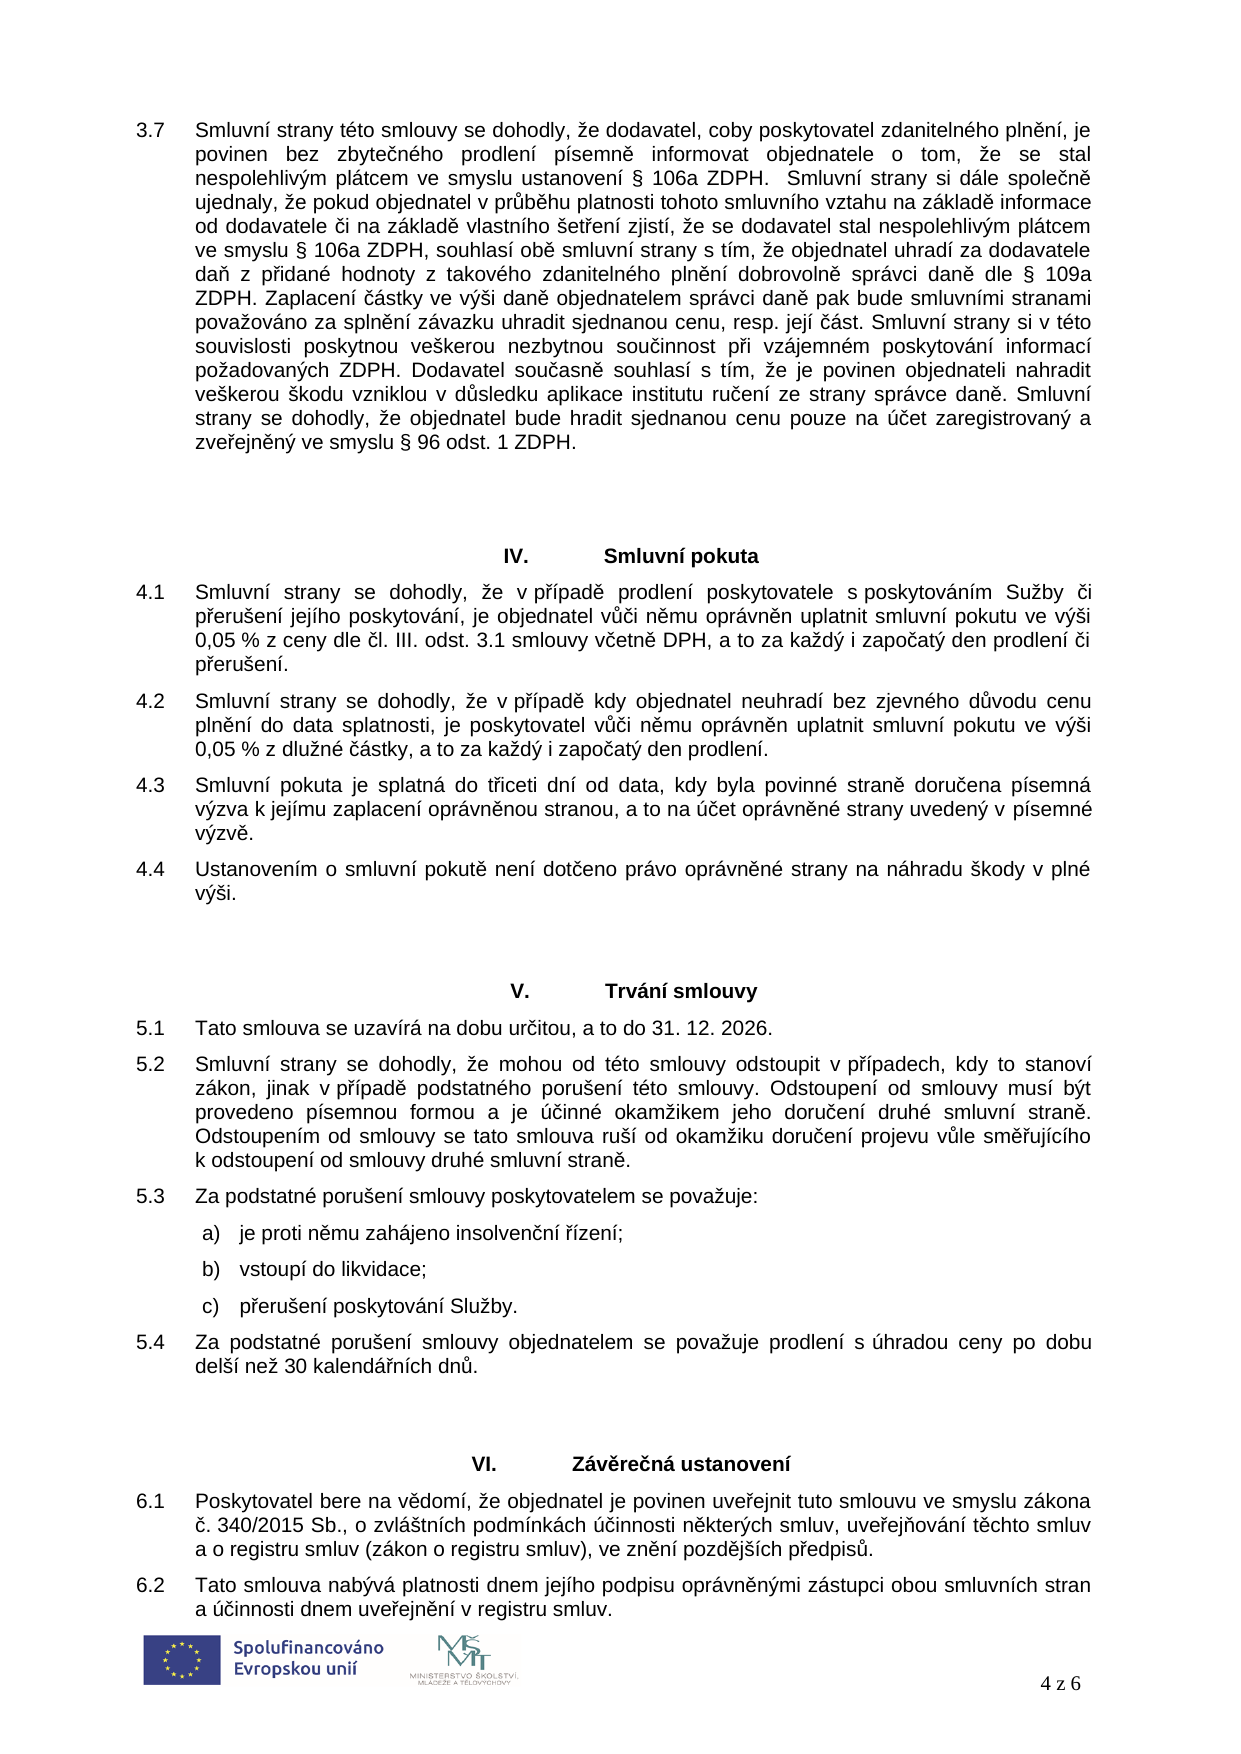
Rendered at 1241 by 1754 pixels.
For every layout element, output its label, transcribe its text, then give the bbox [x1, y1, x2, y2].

list Ustanovením o smluvní pokutě není dotčeno právo oprávněné strany na náhradu škody v plné výši. [136, 857, 1092, 905]
list Za podstatné porušení smlouvy poskytovatelem se považuje: [136, 1184, 1092, 1208]
list Tato smlouva nabývá platnosti dnem jejího podpisu oprávněnými zástupci obou smluvních stran a účinnosti dnem uveřejnění v registru smluv. [136, 1573, 1092, 1621]
list Za podstatné porušení smlouvy objednatelem se považuje prodlení s úhradou ceny po dobu delší než 30 kalendářních dnů. [136, 1330, 1092, 1378]
list Závěrečná ustanovení [195, 1452, 1092, 1476]
list je proti němu zahájeno insolvenční řízení; [202, 1221, 1092, 1245]
list Tato smlouva se uzavírá na dobu určitou, a to do 31. 12. 2026. [136, 1016, 1092, 1039]
list Poskytovatel bere na vědomí, že objednatel je povinen uveřejnit tuto smlouvu ve smyslu zákona č. 340/2015 Sb., o zvláštních podmínkách účinnosti některých smluv, uveřejňování těchto smluv a o registru smluv (zákon o registru smluv), ve znění pozdějších předpisů. [136, 1488, 1092, 1560]
picture [135, 1621, 522, 1691]
list přerušení poskytování Služby. [202, 1294, 1092, 1318]
list Smluvní strany se dohodly, že v případě prodlení poskytovatele s poskytováním Sužby či přerušení jejího poskytování, je objednatel vůči němu oprávněn uplatnit smluvní pokutu ve výši 0,05 % z ceny dle čl. III. odst. 3.1 smlouvy včetně DPH, a to za každý i započatý den prodlení či přerušení. [136, 580, 1092, 676]
list Smluvní pokuta [195, 544, 1092, 568]
list Smluvní strany se dohodly, že mohou od této smlouvy odstoupit v případech, kdy to stanoví zákon, jinak v případě podstatného porušení této smlouvy. Odstoupení od smlouvy musí být provedeno písemnou formou a je účinné okamžikem jeho doručení druhé smluvní straně. Odstoupením od smlouvy se tato smlouva ruší od okamžiku doručení projevu vůle směřujícího k odstoupení od smlouvy druhé smluvní straně. [136, 1052, 1092, 1172]
list Smluvní strany se dohodly, že v případě kdy objednatel neuhradí bez zjevného důvodu cenu plnění do data splatnosti, je poskytovatel vůči němu oprávněn uplatnit smluvní pokutu ve výši 0,05 % z dlužné částky, a to za každý i započatý den prodlení. [136, 688, 1092, 760]
list Smluvní pokuta je splatná do třiceti dní od data, kdy byla povinné straně doručena písemná výzva k jejímu zaplacení oprávněnou stranou, a to na účet oprávněné strany uvedený v písemné výzvě. [136, 773, 1092, 845]
list Trvání smlouvy [195, 979, 1092, 1003]
list vstoupí do likvidace; [202, 1257, 1092, 1281]
list 3.7 Smluvní strany této smlouvy se dohodly, že dodavatel, coby poskytovatel zdanitelného plnění, je povinen bez zbytečného prodlení písemně informovat objednatele o tom, že se stal nespolehlivým plátcem ve smyslu ustanovení § 106a ZDPH. Smluvní strany si dále společně ujednaly, že pokud objednatel v průběhu platnosti tohoto smluvního vztahu na základě informace od dodavatele či na základě vlastního šetření zjistí, že se dodavatel stal nespolehlivým plátcem ve smyslu § 106a ZDPH, souhlasí obě smluvní strany s tím, že objednatel uhradí za dodavatele daň z přidané hodnoty z takového zdanitelného plnění dobrovolně správci daně dle § 109a ZDPH. Zaplacení částky ve výši daně objednatelem správci daně pak bude smluvními stranami považováno za splnění závazku uhradit sjednanou cenu, resp. její část. Smluvní strany si v této souvislosti poskytnou veškerou nezbytnou součinnost při vzájemném poskytování informací požadovaných ZDPH. Dodavatel současně souhlasí s tím, že je povinen objednateli nahradit veškerou škodu vzniklou v důsledku aplikace institutu ručení ze strany správce daně. Smluvní strany se dohodly, že objednatel bude hradit sjednanou cenu pouze na účet zaregistrovaný a zveřejněný ve smyslu § 96 odst. 1 ZDPH. [136, 118, 1092, 453]
